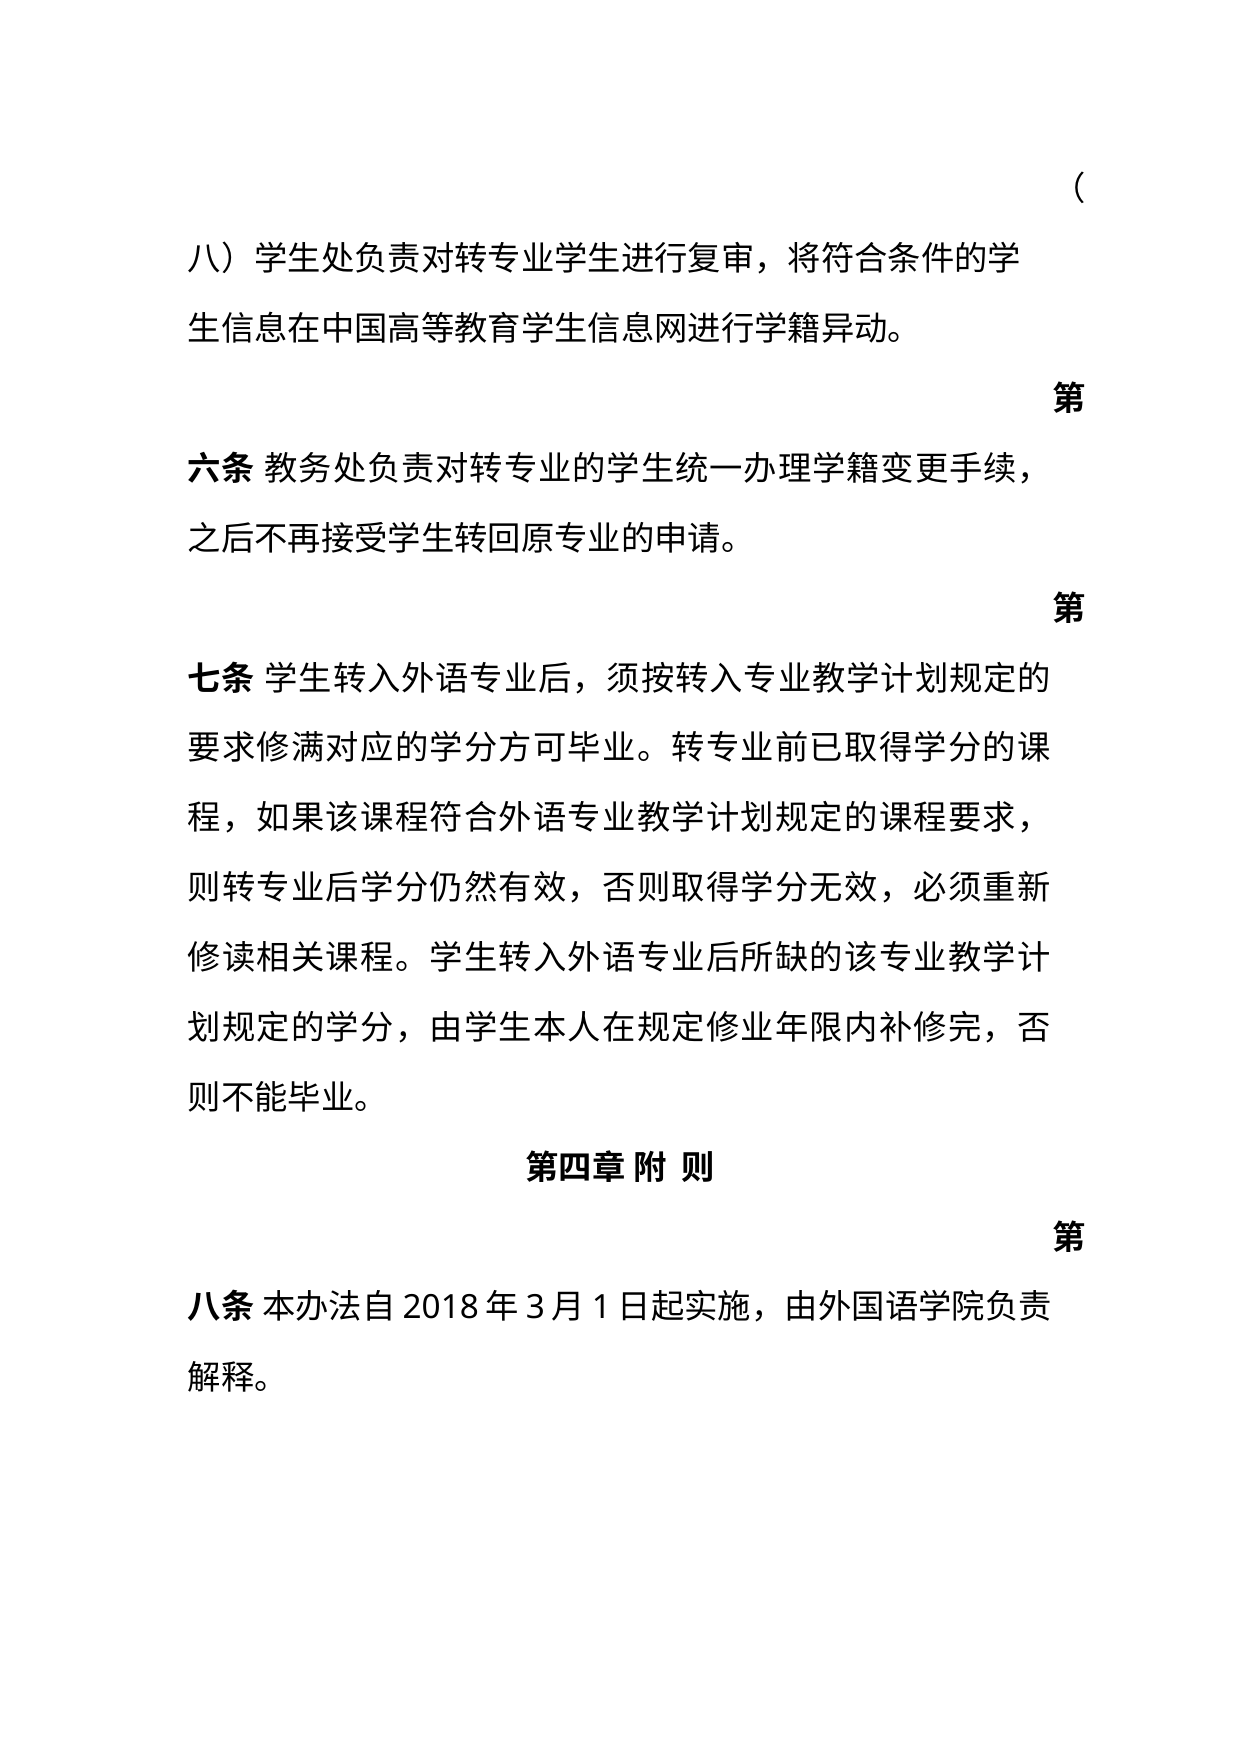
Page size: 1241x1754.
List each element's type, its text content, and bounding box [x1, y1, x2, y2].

text （八）学生处负责对转专业学生进行复审，将符合条件的学生信息在中国高等教育学生信息网进行学籍异动。 [187, 162, 1053, 350]
text 第六条 教务处负责对转专业的学生统一办理学籍变更手续，之后不再接受学生转回原专业的申请。 [187, 372, 1053, 560]
text 第七条 学生转入外语专业后，须按转入专业教学计划规定的要求修满对应的学分方可毕业。转专业前已取得学分的课程，如果该课程符合外语专业教学计划规定的课程要求，则转专业后学分仍然有效，否则取得学分无效，必须重新修读相关课程。学生转入外语专业后所缺的该专业教学计划规定的学分，由学生本人在规定修业年限内补修完，否则不能毕业。 [187, 581, 1053, 1119]
text 第八条 本办法自2018年3月1日起实施，由外国语学院负责解释。 [187, 1210, 1053, 1399]
text 第四章 附 则 [187, 1141, 1053, 1189]
